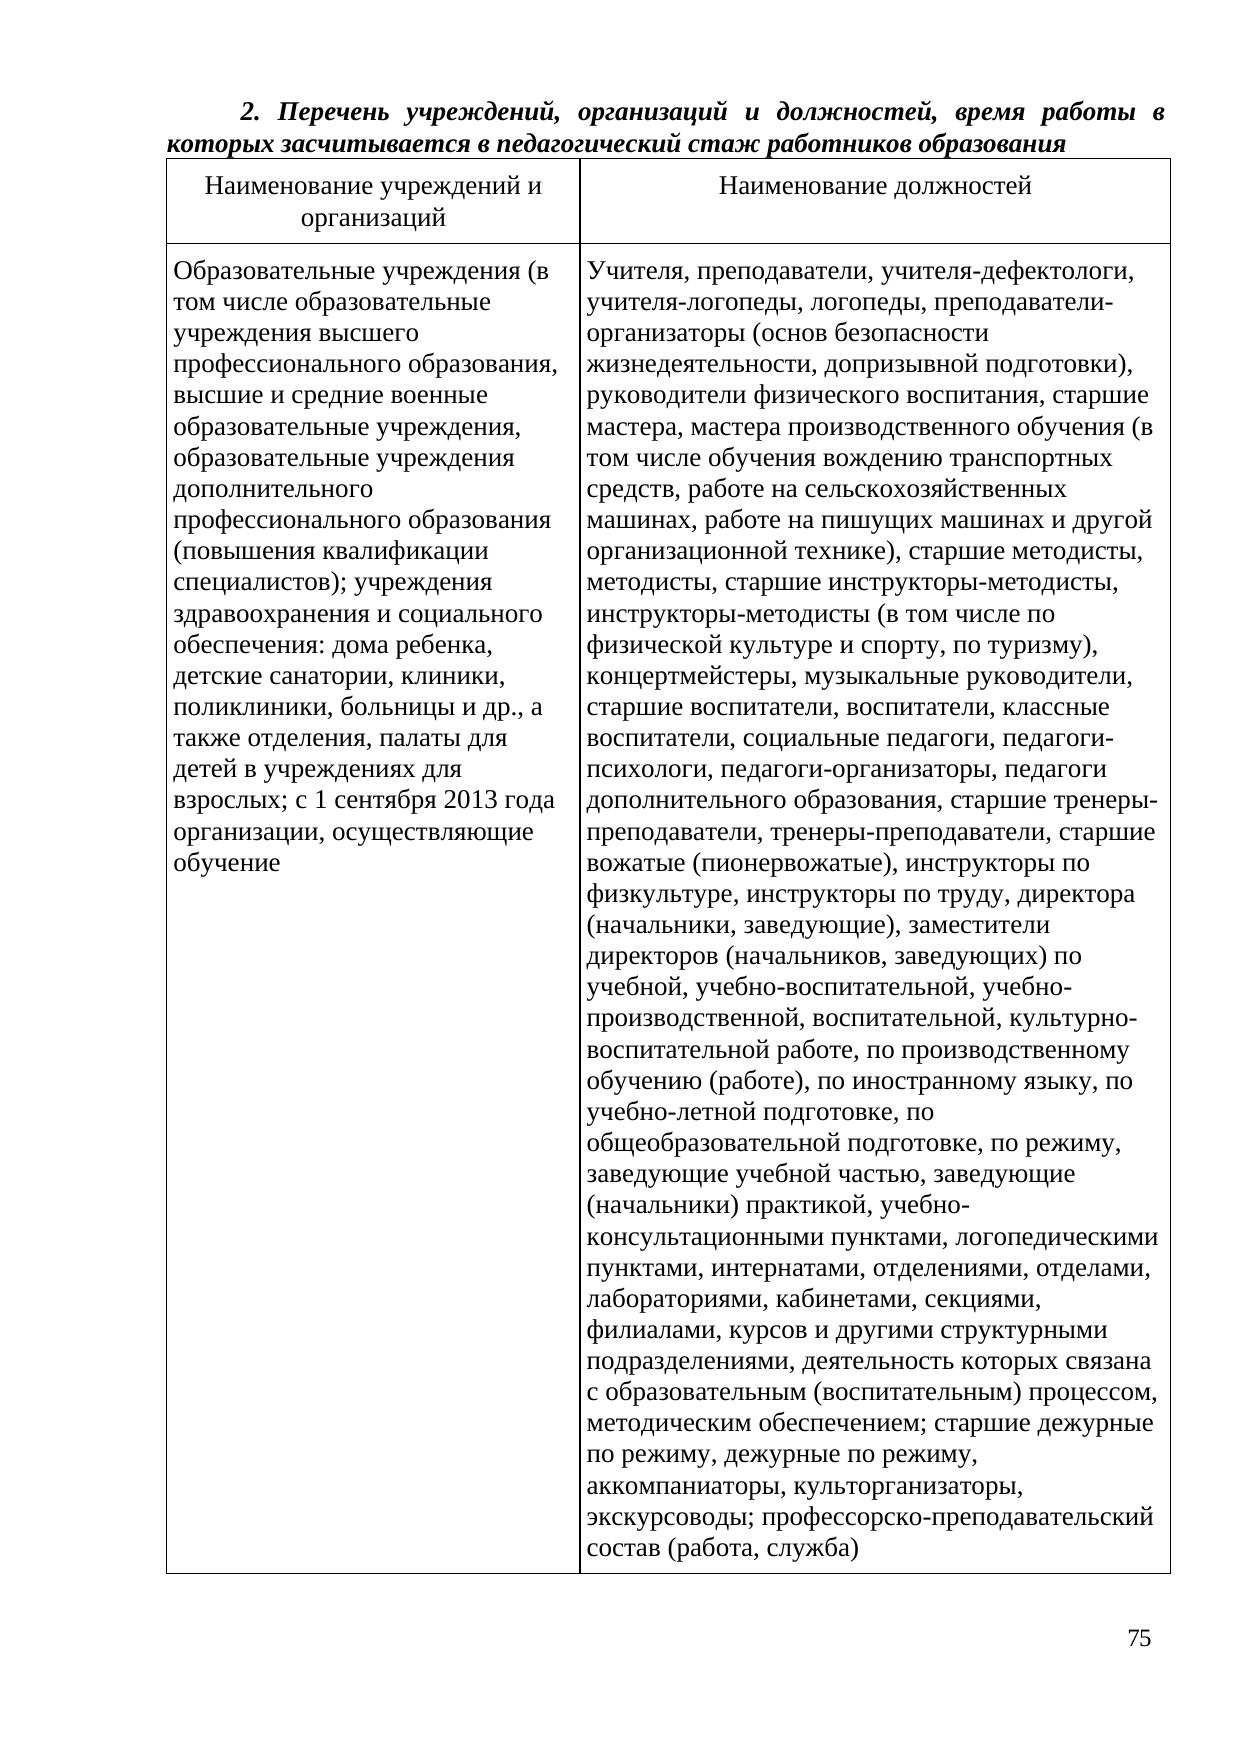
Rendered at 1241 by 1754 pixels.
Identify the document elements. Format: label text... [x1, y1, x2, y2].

text 2. Перечень учреждений, организаций и должностей, время работы в которых засчитывается в педагогический стаж работников образования [167, 96, 1166, 158]
table_header Наименование учреждений и организаций [167, 159, 579, 242]
table_cell Образовательные учреждения (в том числе образовательные учреждения высшего профессионального образования, высшие и средние военные образовательные учреждения, образовательные учреждения дополнительного профессионального образования (повышения квалификации специалистов); учреждения здравоохранения и социального обеспечения: дома ребенка, детские санатории, клиники, поликлиники, больницы и др., а также отделения, палаты для детей в учреждениях для взрослых; с 1 сентября 2013 года организации, осуществляющие обучение [167, 244, 579, 1573]
table_header Наименование должностей [581, 159, 1170, 242]
table_cell Учителя, преподаватели, учителя-дефектологи, учителя-логопеды, логопеды, преподаватели-организаторы (основ безопасности жизнедеятельности, допризывной подготовки), руководители физического воспитания, старшие мастера, мастера производственного обучения (в том числе обучения вождению транспортных средств, работе на сельскохозяйственных машинах, работе на пишущих машинах и другой организационной технике), старшие методисты, методисты, старшие инструкторы-методисты, инструкторы-методисты (в том числе по физической культуре и спорту, по туризму), концертмейстеры, музыкальные руководители, старшие воспитатели, воспитатели, классные воспитатели, социальные педагоги, педагоги-психологи, педагоги-организаторы, педагоги дополнительного образования, старшие тренеры-преподаватели, тренеры-преподаватели, старшие вожатые (пионервожатые), инструкторы по физкультуре, инструкторы по труду, директора (начальники, заведующие), заместители директоров (начальников, заведующих) по учебной, учебно-воспитательной, учебно-производственной, воспитательной, культурно-воспитательной работе, по производственному обучению (работе), по иностранному языку, по учебно-летной подготовке, по общеобразовательной подготовке, по режиму, заведующие учебной частью, заведующие (начальники) практикой, учебно-консультационными пунктами, логопедическими пунктами, интернатами, отделениями, отделами, лабораториями, кабинетами, секциями, филиалами, курсов и другими структурными подразделениями, деятельность которых связана с образовательным (воспитательным) процессом, методическим обеспечением; старшие дежурные по режиму, дежурные по режиму, аккомпаниаторы, культорганизаторы, экскурсоводы; профессорско-преподавательский состав (работа, служба) [581, 244, 1170, 1573]
